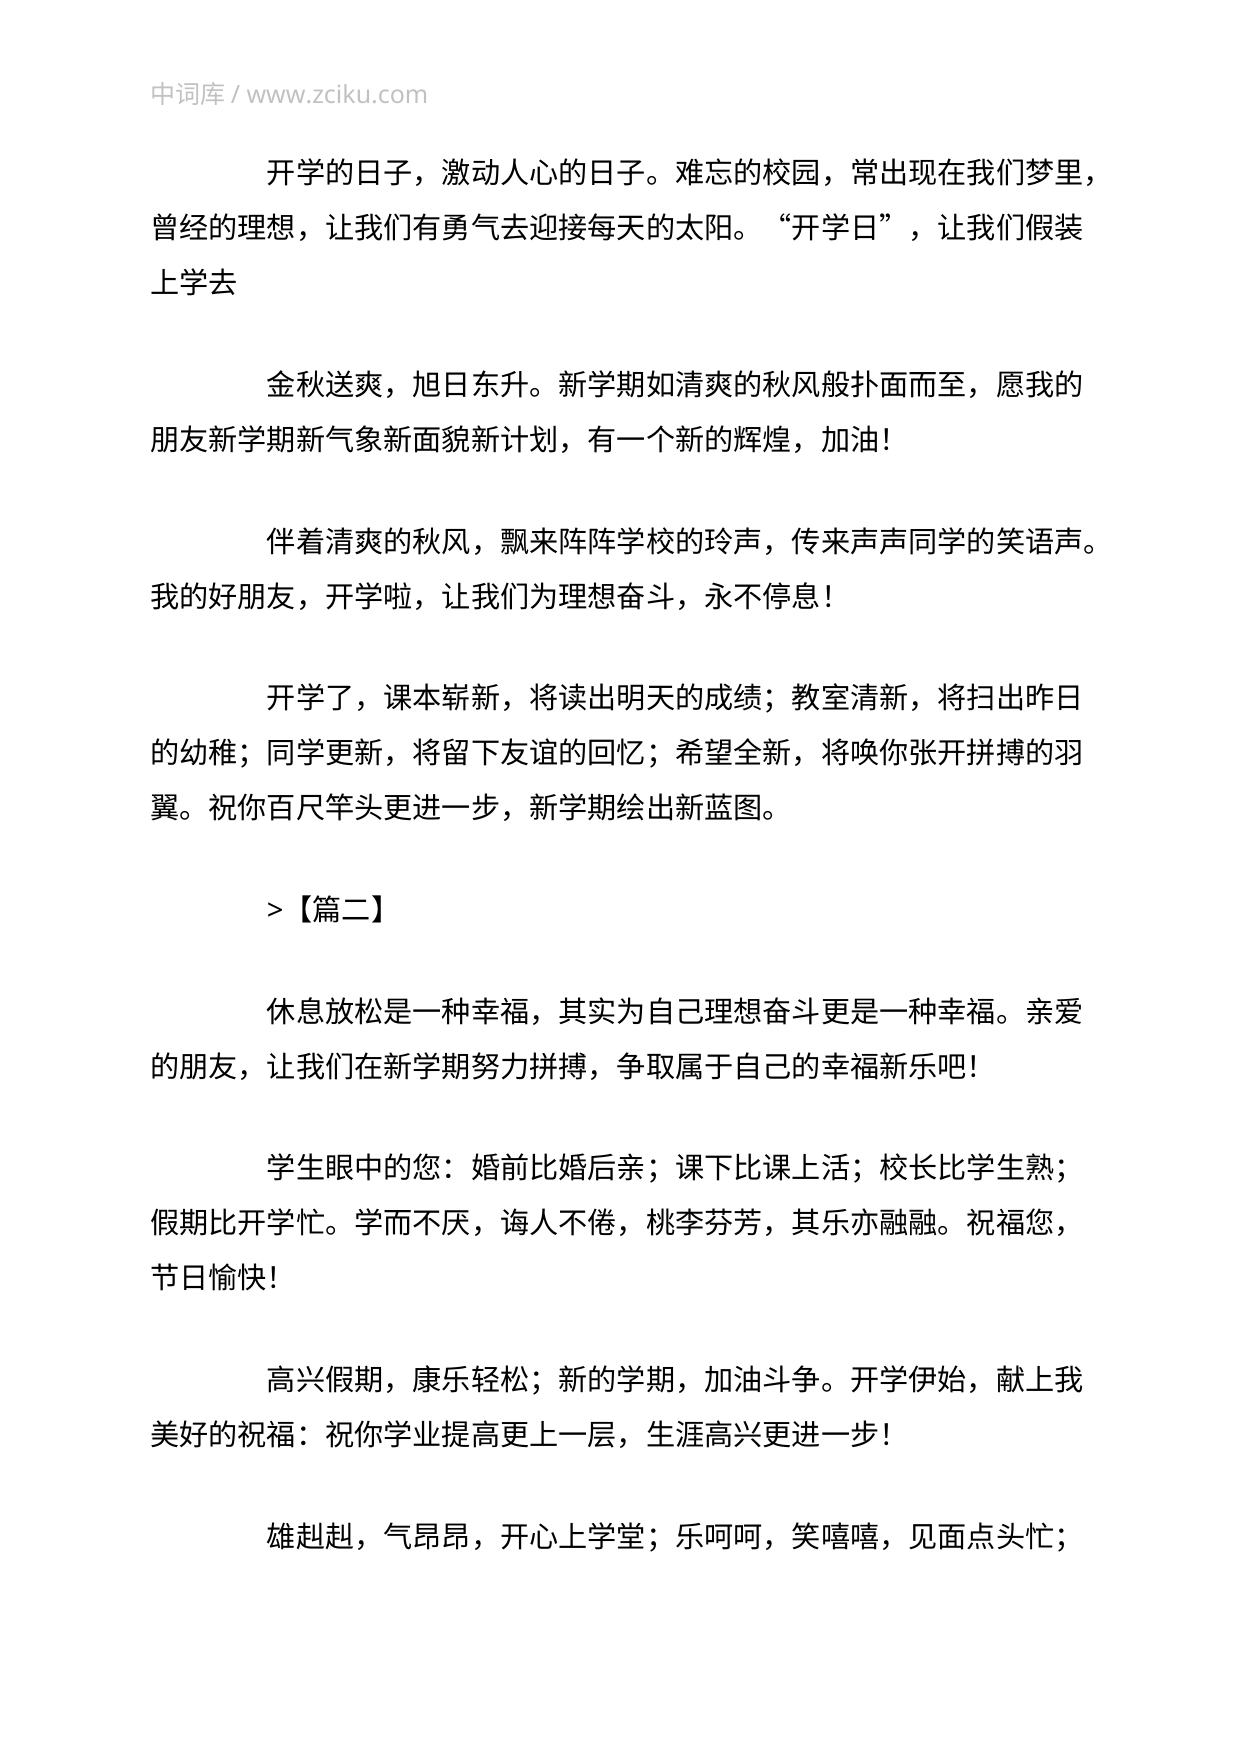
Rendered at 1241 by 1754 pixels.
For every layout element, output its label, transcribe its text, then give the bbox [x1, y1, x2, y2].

text 伴着清爽的秋风，飘来阵阵学校的玲声，传来声声同学的笑语声。我的好朋友，开学啦，让我们为理想奋斗，永不停息！ [150, 518, 1090, 615]
text >【篇二】 [150, 886, 1090, 929]
text 高兴假期，康乐轻松；新的学期，加油斗争。开学伊始，献上我美好的祝福：祝你学业提高更上一层，生涯高兴更进一步！ [150, 1357, 1090, 1454]
text 开学的日子，激动人心的日子。难忘的校园，常出现在我们梦里，曾经的理想，让我们有勇气去迎接每天的太阳。“开学日”，让我们假装上学去 [150, 150, 1090, 302]
text 学生眼中的您：婚前比婚后亲；课下比课上活；校长比学生熟；假期比开学忙。学而不厌，诲人不倦，桃李芬芳，其乐亦融融。祝福您，节日愉快！ [150, 1145, 1090, 1297]
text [150, 1513, 1090, 1556]
text 休息放松是一种幸福，其实为自己理想奋斗更是一种幸福。亲爱的朋友，让我们在新学期努力拼搏，争取属于自己的幸福新乐吧！ [150, 988, 1090, 1086]
text 开学了，课本崭新，将读出明天的成绩；教室清新，将扫出昨日的幼稚；同学更新，将留下友谊的回忆；希望全新，将唤你张开拼搏的羽翼。祝你百尺竿头更进一步，新学期绘出新蓝图。 [150, 675, 1090, 827]
text 金秋送爽，旭日东升。新学期如清爽的秋风般扑面而至，愿我的朋友新学期新气象新面貌新计划，有一个新的辉煌，加油！ [150, 362, 1090, 459]
